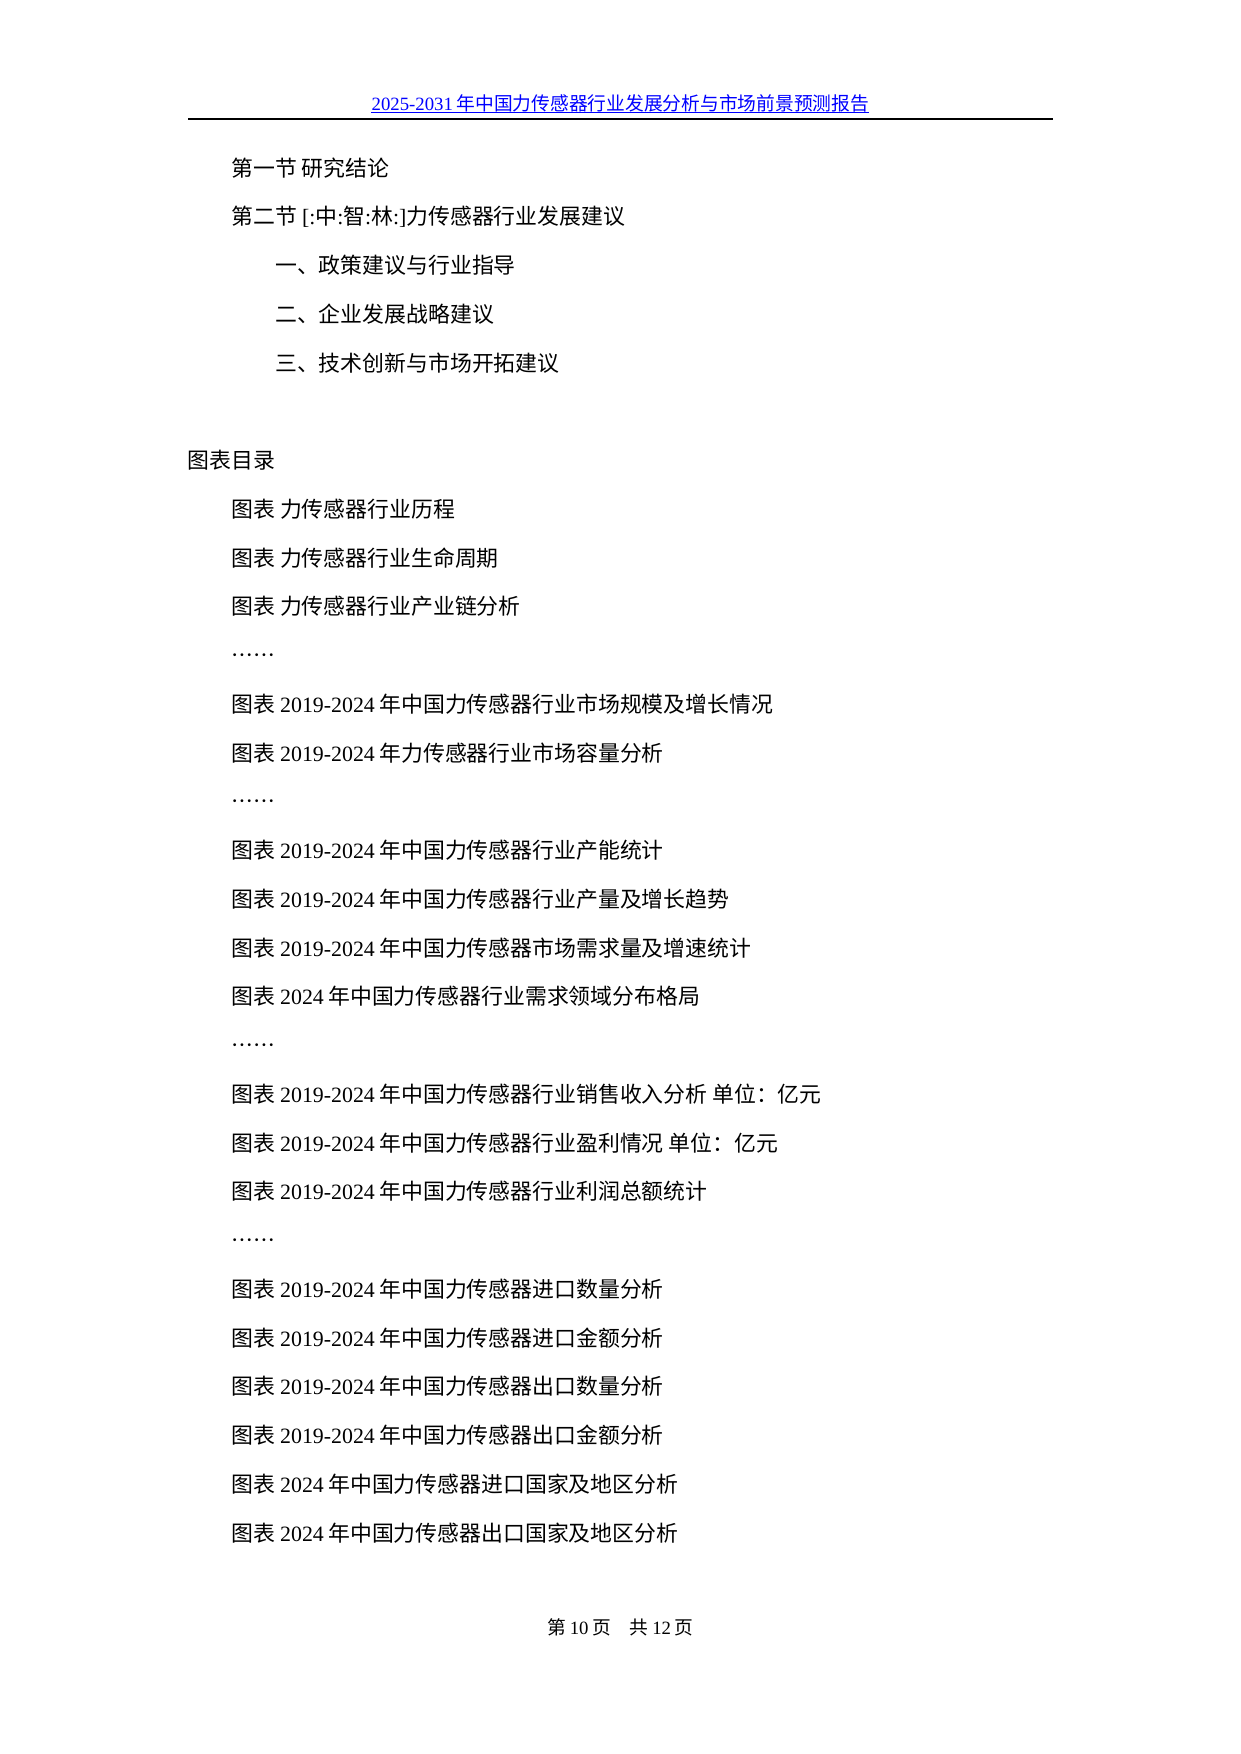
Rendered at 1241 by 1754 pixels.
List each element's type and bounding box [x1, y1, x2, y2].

text [187, 150, 1053, 1548]
